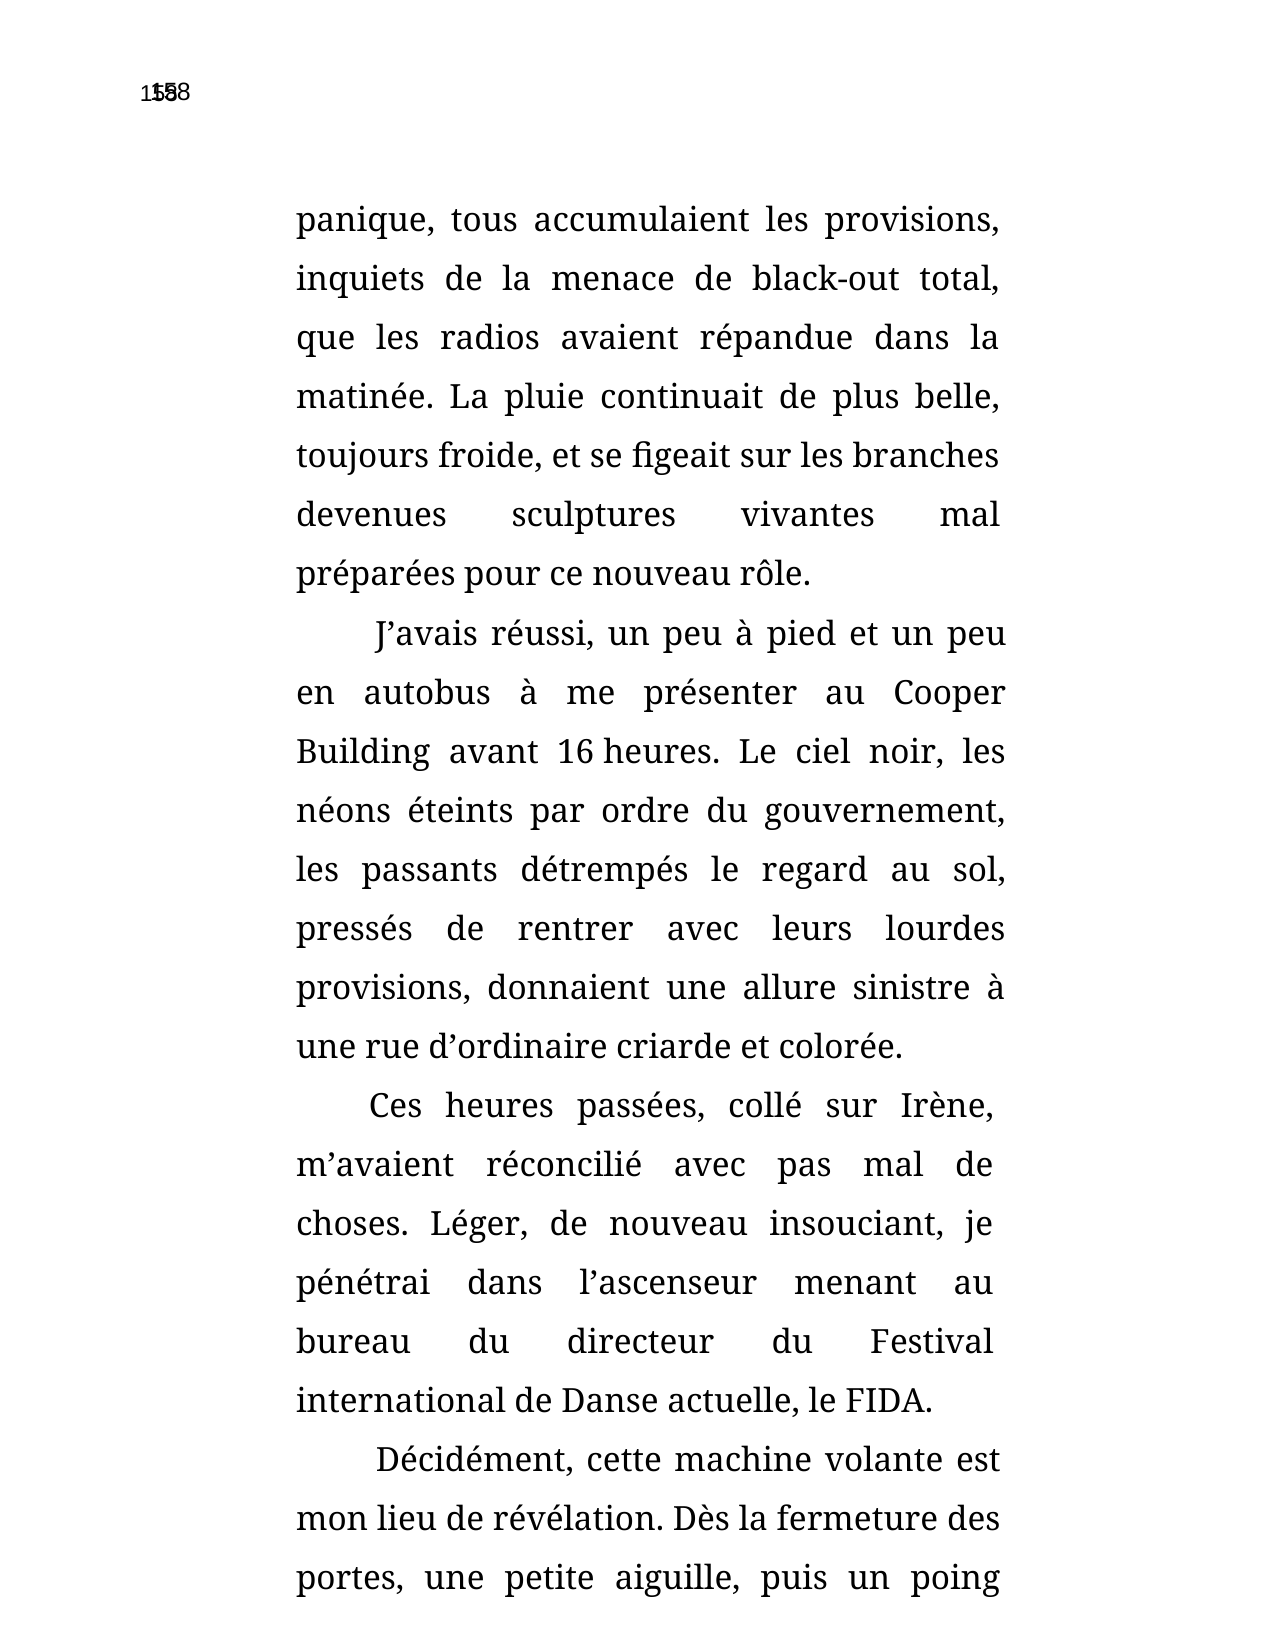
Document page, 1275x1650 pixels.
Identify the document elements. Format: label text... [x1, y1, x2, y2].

text J’avais réussi, un peu à pied et un peu en autobus à me présenter au Cooper Building avant 16 heures. Le ciel noir, les néons éteints par ordre du gouvernement, les passants détrempés le regard au sol, pressés de rentrer avec leurs lourdes provisions, donnaient une allure sinistre à une rue d’ordinaire criarde et colorée. [296, 610, 1006, 1068]
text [296, 196, 1000, 595]
text Ces heures passées, collé sur Irène, m’avaient réconcilié avec pas mal de choses. Léger, de nouveau insouciant, je pénétrai dans l’ascenseur menant au bureau du directeur du Festival international de Danse actuelle, le FIDA. [296, 1082, 994, 1422]
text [296, 1436, 1001, 1599]
